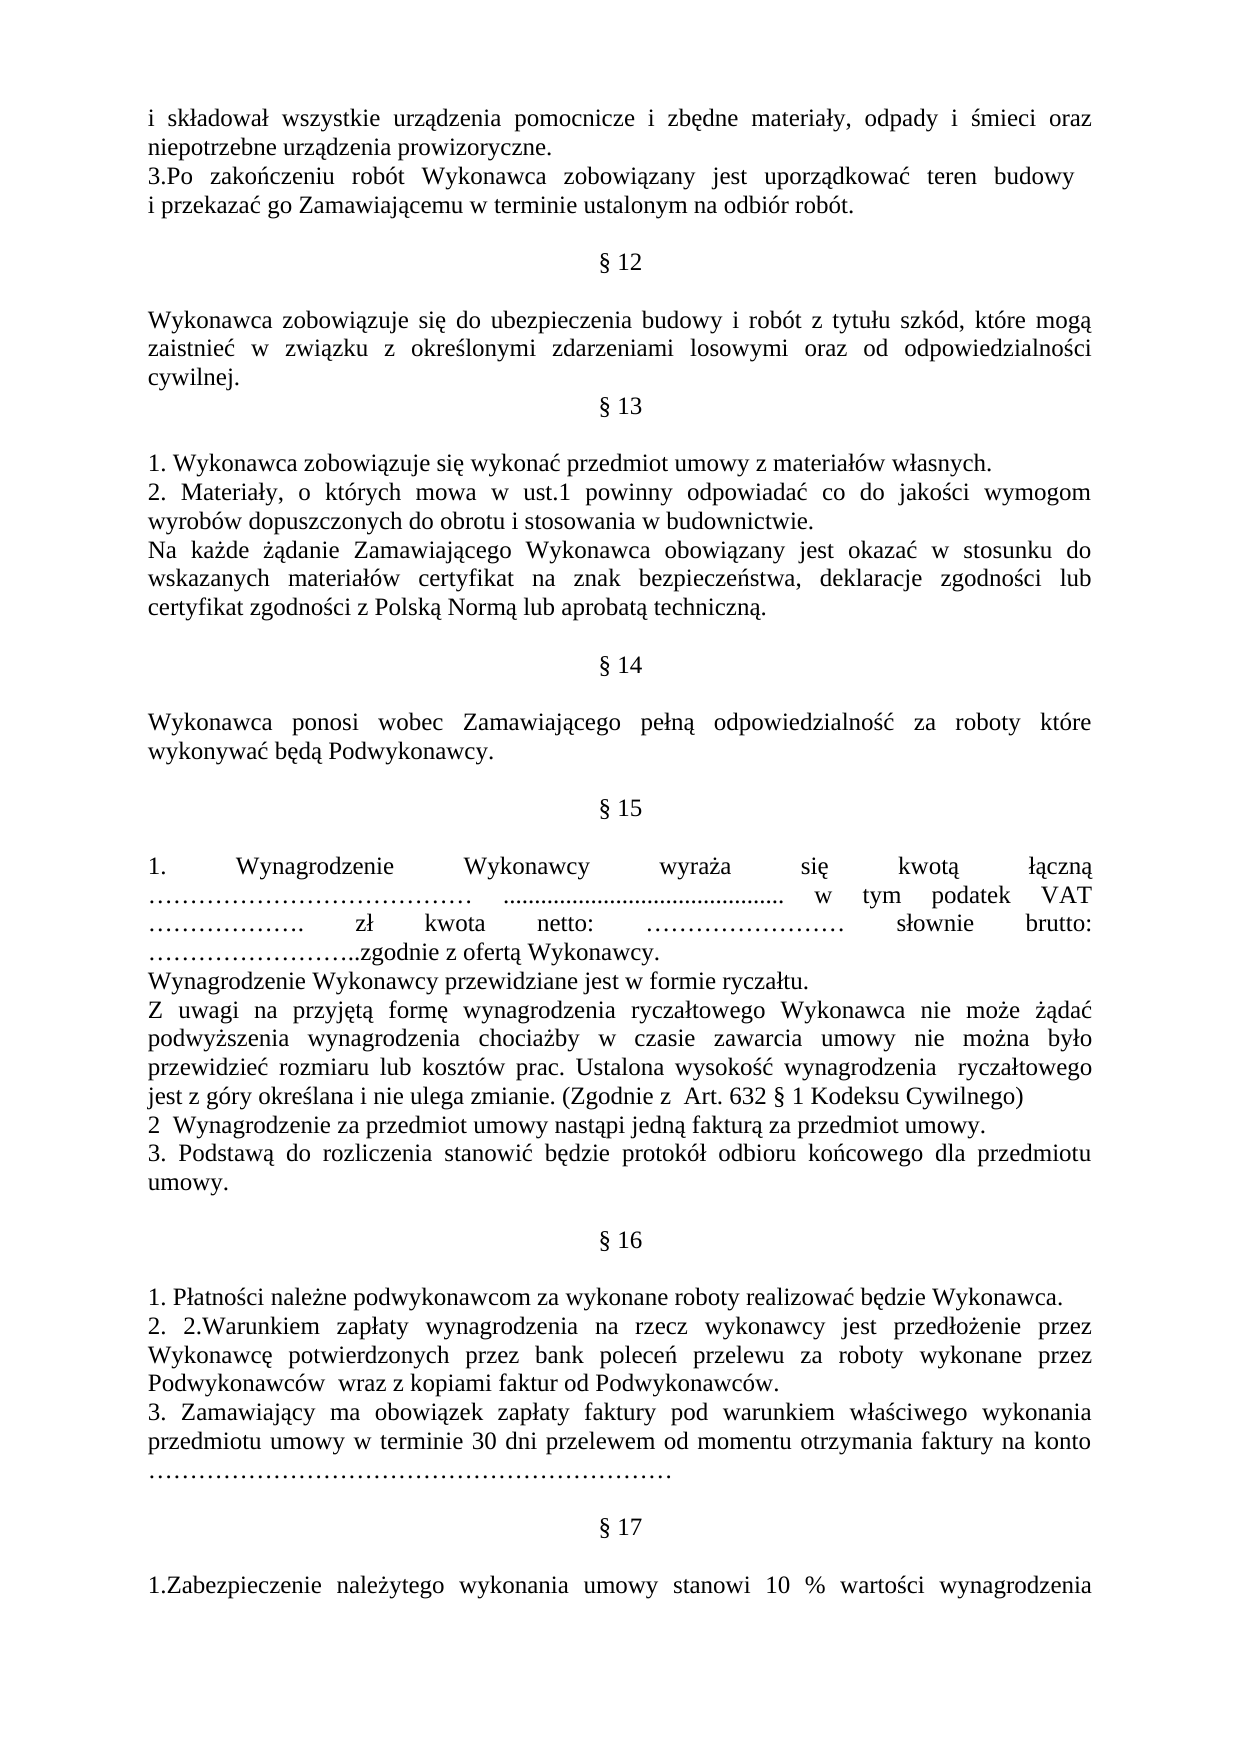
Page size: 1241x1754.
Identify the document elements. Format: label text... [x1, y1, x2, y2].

text 1. Wynagrodzenie Wykonawcy wyraża się kwotą łączną ………………………………… ............................................. w tym podatek VAT ………………. zł kwota netto: …………………… słownie brutto: ……………………..zgodnie z ofertą Wykonawcy. [148, 851, 1093, 966]
text Wykonawca ponosi wobec Zamawiającego pełną odpowiedzialność za roboty które wykonywać będą Podwykonawcy. [148, 707, 1093, 765]
text Wynagrodzenie Wykonawcy przewidziane jest w formie ryczałtu. [148, 966, 1093, 995]
text Wykonawca zobowiązuje się do ubezpieczenia budowy i robót z tytułu szkód, które mogą zaistnieć w związku z określonymi zdarzeniami losowymi oraz od odpowiedzialności cywilnej. [148, 305, 1093, 391]
text Na każde żądanie Zamawiającego Wykonawca obowiązany jest okazać w stosunku do wskazanych materiałów certyfikat na znak bezpieczeństwa, deklaracje zgodności lub certyfikat zgodności z Polską Normą lub aprobatą techniczną. [148, 535, 1093, 621]
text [148, 103, 1093, 161]
text 3. Zamawiający ma obowiązek zapłaty faktury pod warunkiem właściwego wykonania przedmiotu umowy w terminie 30 dni przelewem od momentu otrzymania faktury na konto ……………………………………………………… [148, 1397, 1093, 1483]
text Z uwagi na przyjętą formę wynagrodzenia ryczałtowego Wykonawca nie może żądać podwyższenia wynagrodzenia chociażby w czasie zawarcia umowy nie można było przewidzieć rozmiaru lub kosztów prac. Ustalona wysokość wynagrodzenia ryczałtowego jest z góry określana i nie ulega zmianie. (Zgodnie z Art. 632 § 1 Kodeksu Cywilnego) [148, 995, 1093, 1110]
text § 14 [148, 650, 1093, 678]
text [148, 1570, 1093, 1598]
text § 16 [148, 1225, 1093, 1253]
text 3.Po zakończeniu robót Wykonawca zobowiązany jest uporządkować teren budowy i przekazać go Zamawiającemu w terminie ustalonym na odbiór robót. [148, 161, 1093, 218]
text § 17 [148, 1512, 1093, 1541]
text 2. 2.Warunkiem zapłaty wynagrodzenia na rzecz wykonawcy jest przedłożenie przez Wykonawcę potwierdzonych przez bank poleceń przelewu za roboty wykonane przez Podwykonawców wraz z kopiami faktur od Podwykonawców. [148, 1311, 1093, 1397]
text 2 Wynagrodzenie za przedmiot umowy nastąpi jedną fakturą za przedmiot umowy. [148, 1110, 1093, 1138]
text 2. Materiały, o których mowa w ust.1 powinny odpowiadać co do jakości wymogom wyrobów dopuszczonych do obrotu i stosowania w budownictwie. [148, 477, 1093, 535]
text § 15 [148, 793, 1093, 822]
text 3. Podstawą do rozliczenia stanowić będzie protokół odbioru końcowego dla przedmiotu umowy. [148, 1138, 1093, 1196]
text § 13 [148, 391, 1093, 420]
text § 12 [148, 247, 1093, 276]
text 1. Wykonawca zobowiązuje się wykonać przedmiot umowy z materiałów własnych. [148, 448, 1093, 477]
text 1. Płatności należne podwykonawcom za wykonane roboty realizować będzie Wykonawca. [148, 1282, 1093, 1311]
